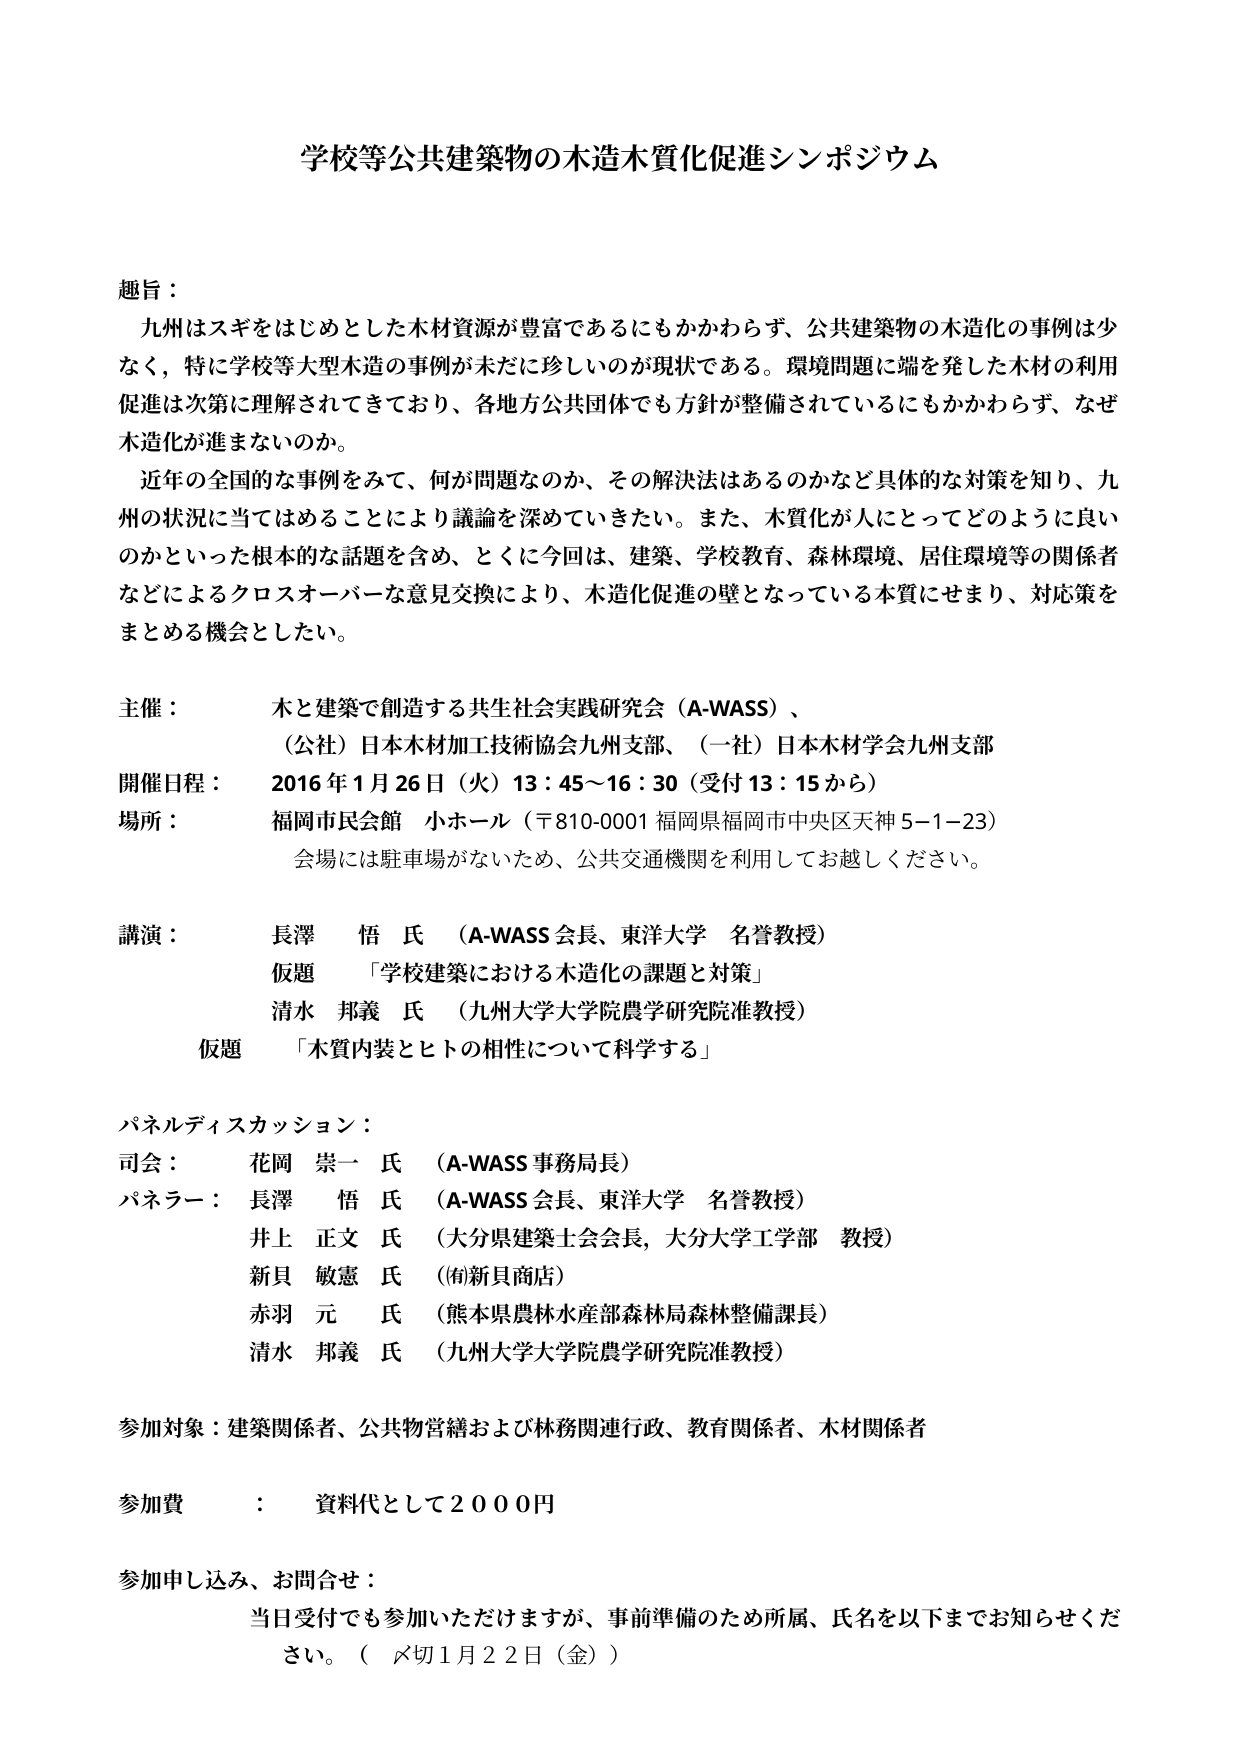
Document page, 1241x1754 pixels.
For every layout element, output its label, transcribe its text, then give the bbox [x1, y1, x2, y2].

text 九州はスギをはじめとした木材資源が豊富であるにもかかわらず、公共建築物の木造化の事例は少なく，特に学校等大型木造の事例が未だに珍しいのが現状である。環境問題に端を発した木材の利用促進は次第に理解されてきており、各地方公共団体でも方針が整備されているにもかかわらず、なぜ木造化が進まないのか。 [118, 308, 1122, 460]
text （公社）日本木材加工技術協会九州支部、（一社）日本木材学会九州支部 [118, 726, 1122, 763]
text 清水 邦義 氏 （九州大学大学院農学研究院准教授） [118, 1332, 1122, 1370]
text 赤羽 元 氏 （熊本県農林水産部森林局森林整備課長） [118, 1294, 1122, 1332]
text 参加費 ： 資料代として２０００円 [118, 1484, 1122, 1522]
text 趣旨： [118, 271, 1122, 308]
text 参加対象：建築関係者、公共物営繕および林務関連行政、教育関係者、木材関係者 [118, 1408, 1122, 1446]
text 場所： 福岡市民会館 小ホール（〒810-0001 福岡県福岡市中央区天神5−1−23） [118, 801, 1122, 839]
text 清水 邦義 氏 （九州大学大学院農学研究院准教授） [118, 991, 1122, 1029]
text パネルディスカッション： [118, 1105, 1122, 1143]
text 司会： 花岡 崇一 氏 （A-WASS事務局長） [118, 1143, 1122, 1181]
text 仮題 「学校建築における木造化の課題と対策」 [118, 953, 1122, 991]
text 井上 正文 氏 （大分県建築士会会長，大分大学工学部 教授） [118, 1218, 1122, 1256]
text 主催： 木と建築で創造する共生社会実践研究会（A-WASS）、 [118, 688, 1122, 726]
text 当日受付でも参加いただけますが、事前準備のため所属、氏名を以下までお知らせください。（ 〆切１月２２日（金）） [249, 1598, 1122, 1673]
text 参加申し込み、お問合せ： [118, 1560, 1122, 1598]
text 近年の全国的な事例をみて、何が問題なのか、その解決法はあるのかなど具体的な対策を知り、九州の状況に当てはめることにより議論を深めていきたい。また、木質化が人にとってどのように良いのかといった根本的な話題を含め、とくに今回は、建築、学校教育、森林環境、居住環境等の関係者などによるクロスオーバーな意見交換により、木造化促進の壁となっている本質にせまり、対応策をまとめる機会としたい。 [118, 460, 1122, 650]
text 仮題 「木質内装とヒトの相性について科学する」 [118, 1029, 1122, 1067]
text パネラー： 長澤 悟 氏 （A-WASS会長、東洋大学 名誉教授） [118, 1181, 1122, 1218]
text 会場には駐車場がないため、公共交通機関を利用してお越しください。 [118, 839, 1122, 877]
text 講演： 長澤 悟 氏 （A-WASS会長、東洋大学 名誉教授） [118, 915, 1122, 953]
text 学校等公共建築物の木造木質化促進シンポジウム [118, 119, 1122, 195]
text 開催日程： 2016年1月26日（火）13：45～16：30（受付13：15から） [118, 763, 1122, 801]
text 新貝 敏憲 氏 （㈲新貝商店） [118, 1256, 1122, 1294]
